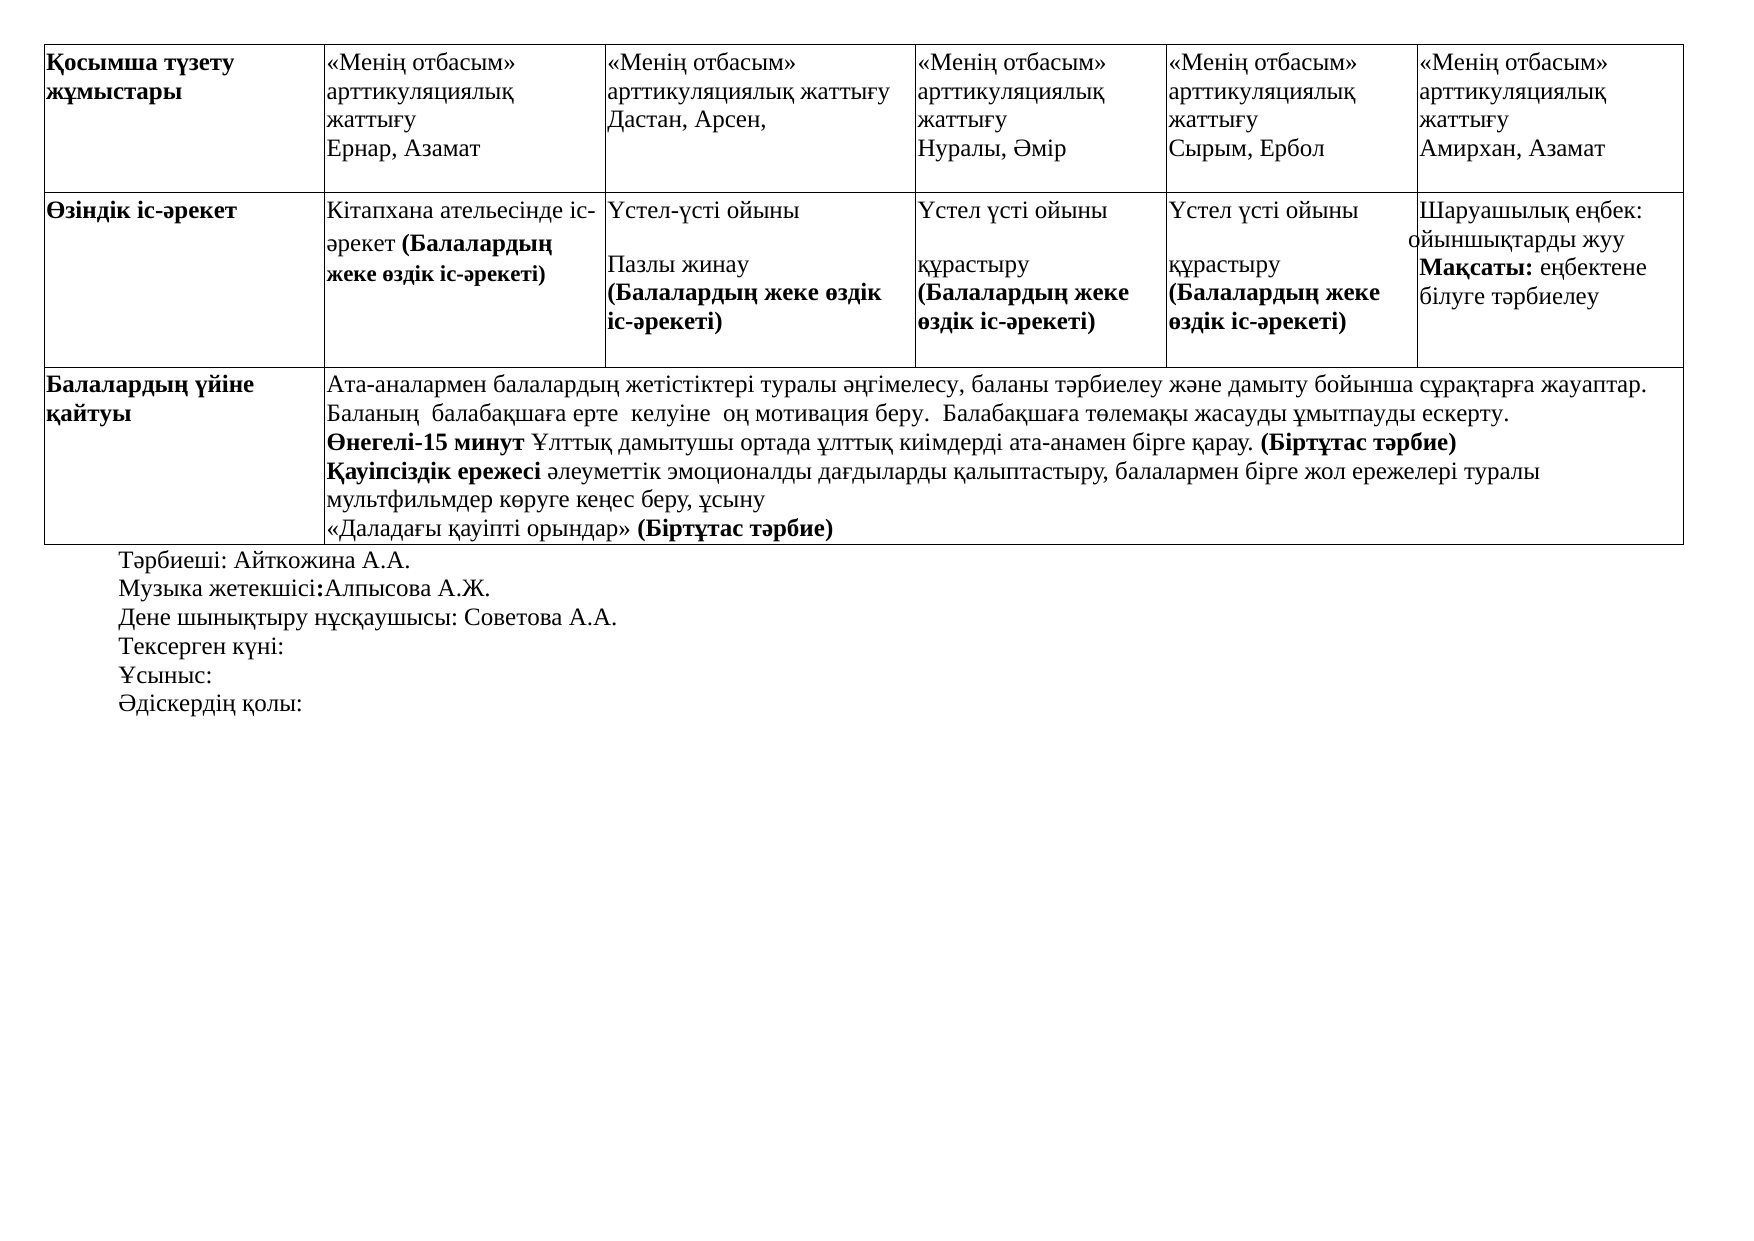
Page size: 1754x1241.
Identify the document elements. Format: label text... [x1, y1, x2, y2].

table_cell Үстел үсті ойыны құрастыру (Балалардың жеке өздік іс-әрекеті) [916, 193, 1166, 367]
text Дене шынықтыру нұсқаушысы: Советова А.А. Тексерген күні: Ұсыныс: Әдіскердің қолы: [118, 602, 1698, 717]
table_cell Кітапхана ательесінде іс- әрекет (Балалардың жеке өздік іс-әрекеті) [325, 193, 605, 367]
text Тәрбиеші: Айткожина А.А. [118, 545, 1698, 573]
table_cell Балалардың үйіне қайтуы [45, 368, 324, 544]
table_cell «Менің отбасым» арттикуляциялық жаттығу Дастан, Арсен, [606, 45, 915, 192]
table_cell «Менің отбасым» арттикуляциялық жаттығу Ернар, Азамат [325, 45, 605, 192]
table_cell Ата-аналармен балалардың жетістіктері туралы әңгімелесу, баланы тәрбиелеу және дамыту бойынша сұрақтарға жауаптар. Баланың балабақшаға ерте келуіне оң мотивация беру. Балабақшаға төлемақы жасауды ұмытпауды ескерту. Өнегелі-15 минут Ұлттық дамытушы ортада ұлттық киімдерді ата-анамен бірге қарау. (Біртұтас тәрбие) Қауіпсіздік ережесі әлеуметтік эмоционалды дағдыларды қалыптастыру, балалармен бірге жол ережелері туралы мультфильмдер көруге кеңес беру, ұсыну «Даладағы қауіпті орындар» (Біртұтас тәрбие) [325, 368, 1683, 544]
table_cell «Менің отбасым» арттикуляциялық жаттығу Сырым, Ербол [1167, 45, 1417, 192]
table_cell Үстел-үсті ойыны Пазлы жинау (Балалардың жеке өздік іс-әрекеті) [606, 193, 915, 367]
table_cell «Менің отбасым» арттикуляциялық жаттығу Амирхан, Азамат [1418, 45, 1683, 192]
table_cell Шаруашылық еңбек: ойыншықтарды жуу Мақсаты: еңбектене білуге тәрбиелеу [1418, 193, 1683, 367]
table_cell «Менің отбасым» арттикуляциялық жаттығу Нуралы, Әмір [916, 45, 1166, 192]
table_cell Өзіндік іс-әрекет [45, 193, 324, 367]
text Музыка жетекшісі:Алпысова А.Ж. [118, 573, 1698, 602]
table_cell Қосымша түзету жұмыстары [45, 45, 324, 192]
table_cell Үстел үсті ойыны құрастыру (Балалардың жеке өздік іс-әрекеті) [1167, 193, 1417, 367]
